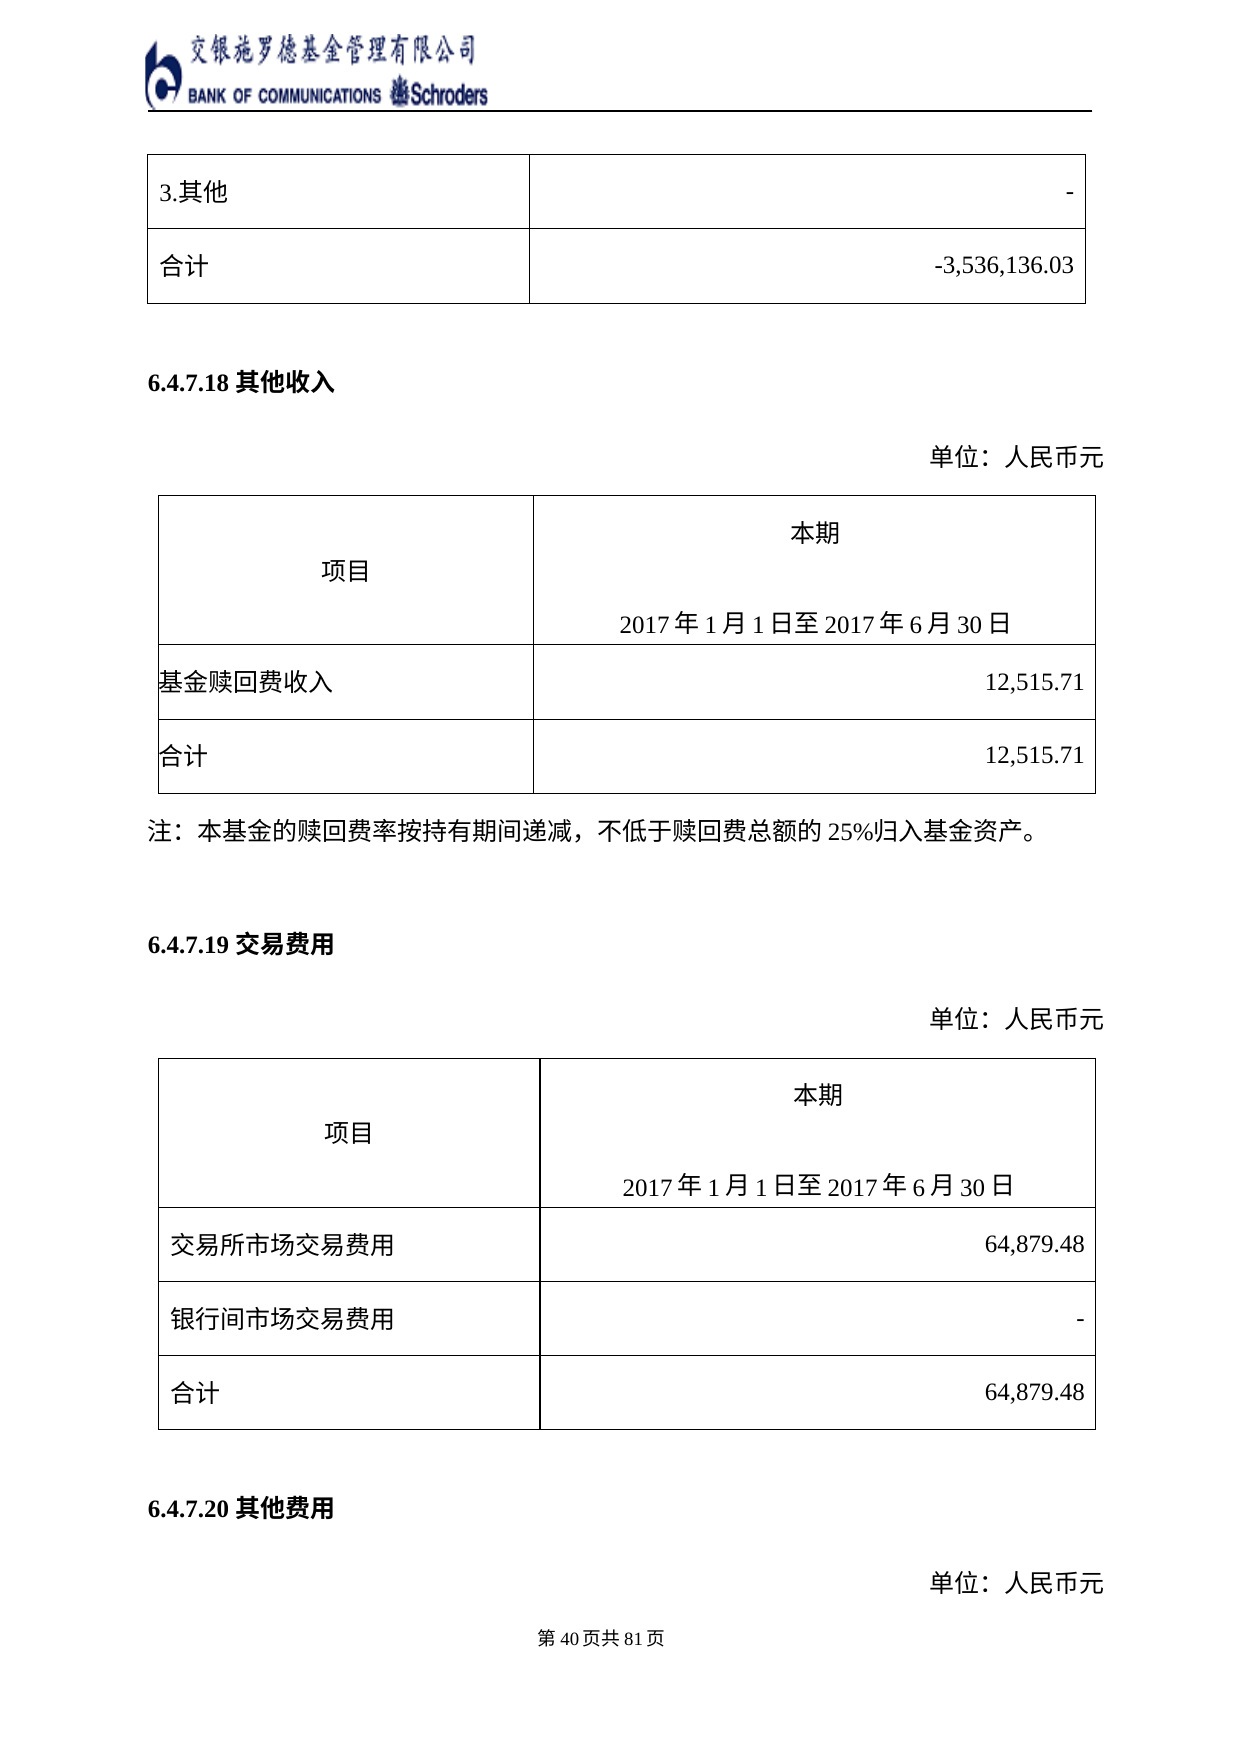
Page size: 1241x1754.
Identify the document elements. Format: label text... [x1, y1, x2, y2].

table_header 项目 [159, 1059, 539, 1207]
table_cell - [530, 155, 1085, 228]
text 单位：人民币元 [148, 985, 1104, 1050]
table_cell - [541, 1282, 1095, 1355]
picture [145, 34, 488, 110]
table_cell 银行间市场交易费用 [159, 1282, 539, 1355]
text 6.4.7.18 其他收入 [148, 348, 1092, 413]
table_cell 3.其他 [148, 155, 529, 228]
text 6.4.7.20 其他费用 [148, 1474, 1092, 1539]
table_cell 合计 [159, 1356, 539, 1429]
table_cell 基金赎回费收入 [159, 645, 533, 718]
table_cell 12,515.71 [534, 720, 1095, 792]
table_header 项目 [159, 496, 533, 644]
table_cell -3,536,136.03 [530, 229, 1085, 302]
table_header 本期 2017年1月1日至2017年6月30日 [534, 496, 1095, 644]
text 6.4.7.19 交易费用 [148, 910, 1092, 975]
table_cell 交易所市场交易费用 [159, 1208, 539, 1281]
table_header 本期 2017年1月1日至2017年6月30日 [541, 1059, 1095, 1207]
table_cell 12,515.71 [534, 645, 1095, 718]
table_cell 合计 [159, 720, 533, 792]
text 单位：人民币元 [148, 1549, 1104, 1614]
table_cell 64,879.48 [541, 1208, 1095, 1281]
text 单位：人民币元 [148, 423, 1104, 488]
table_cell 64,879.48 [541, 1356, 1095, 1429]
text 注：本基金的赎回费率按持有期间递减，不低于赎回费总额的25%归入基金资产。 [148, 797, 1092, 901]
table_cell 合计 [148, 229, 529, 302]
